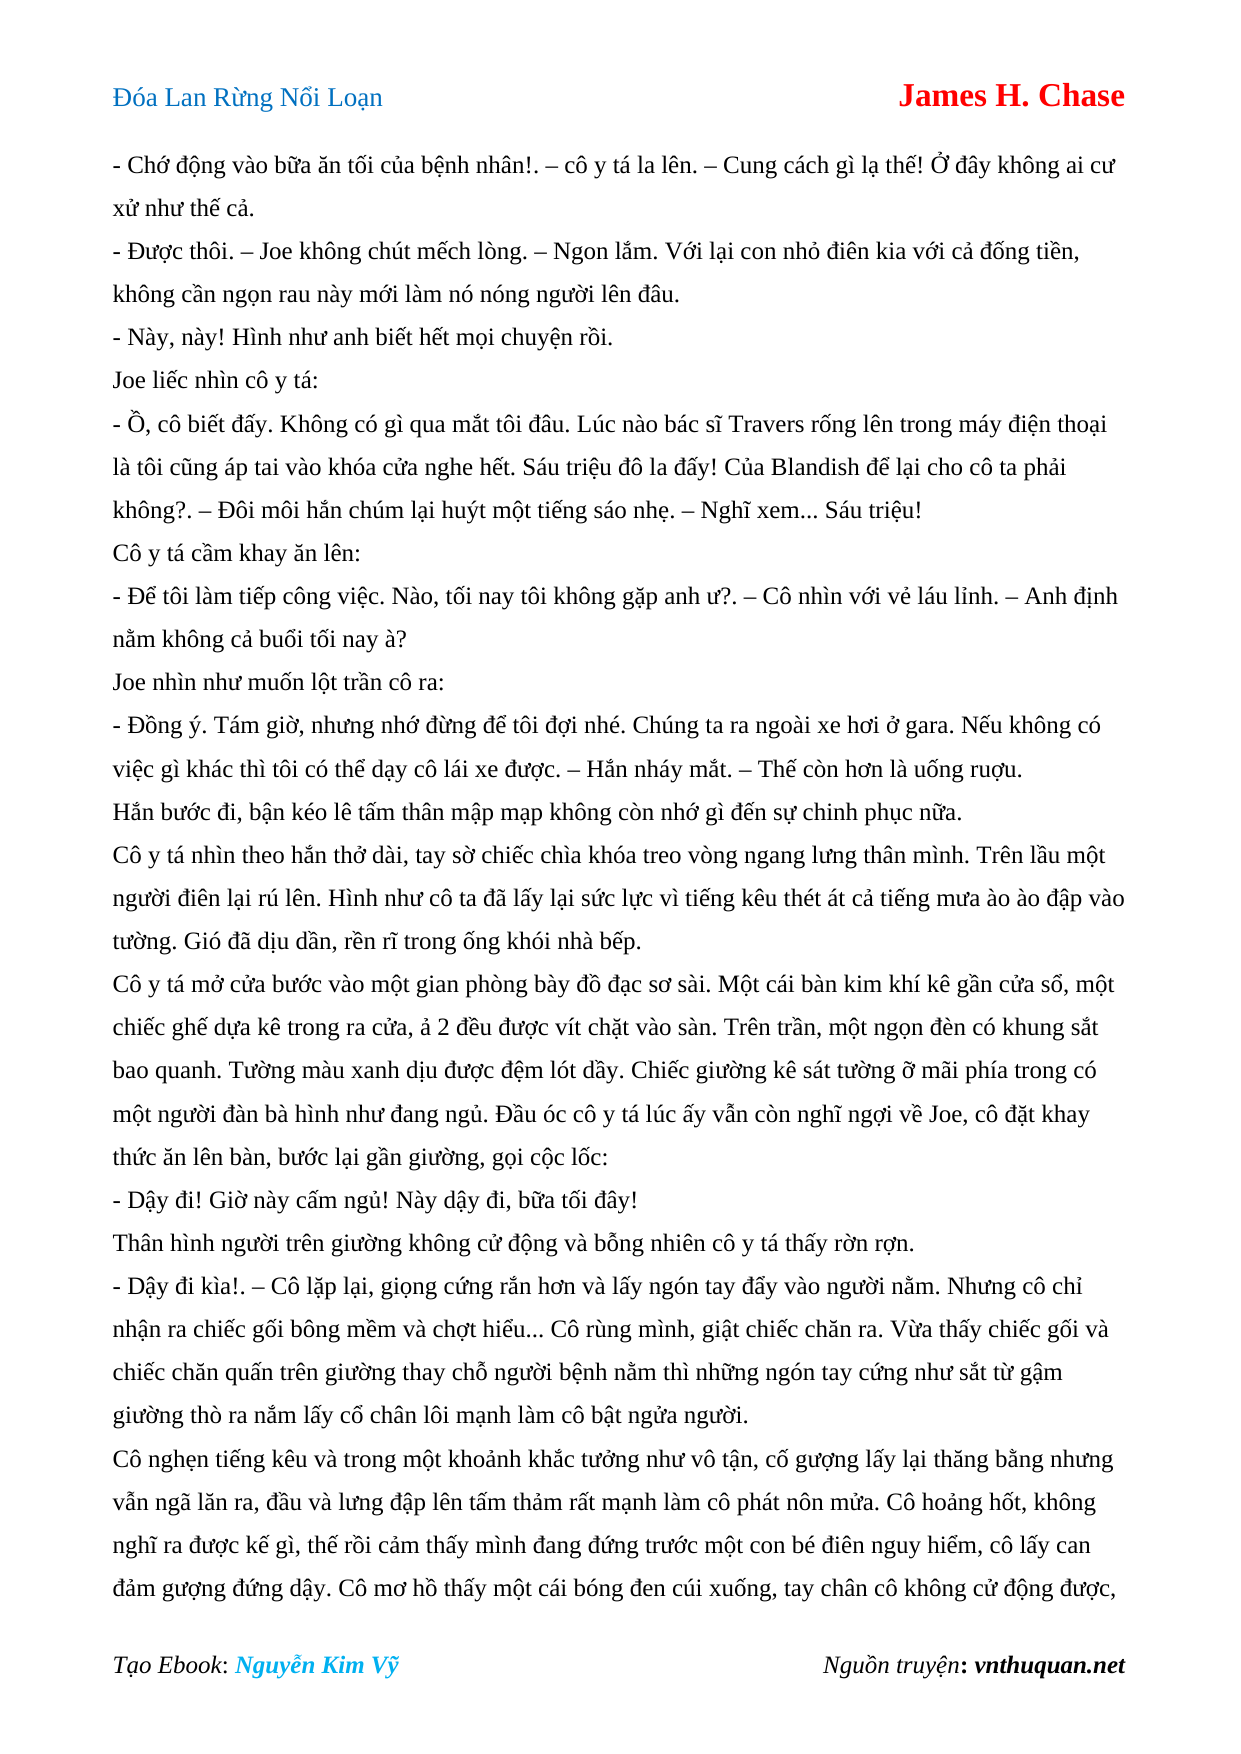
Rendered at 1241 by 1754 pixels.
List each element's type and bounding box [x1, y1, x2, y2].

text [112, 150, 1128, 1602]
